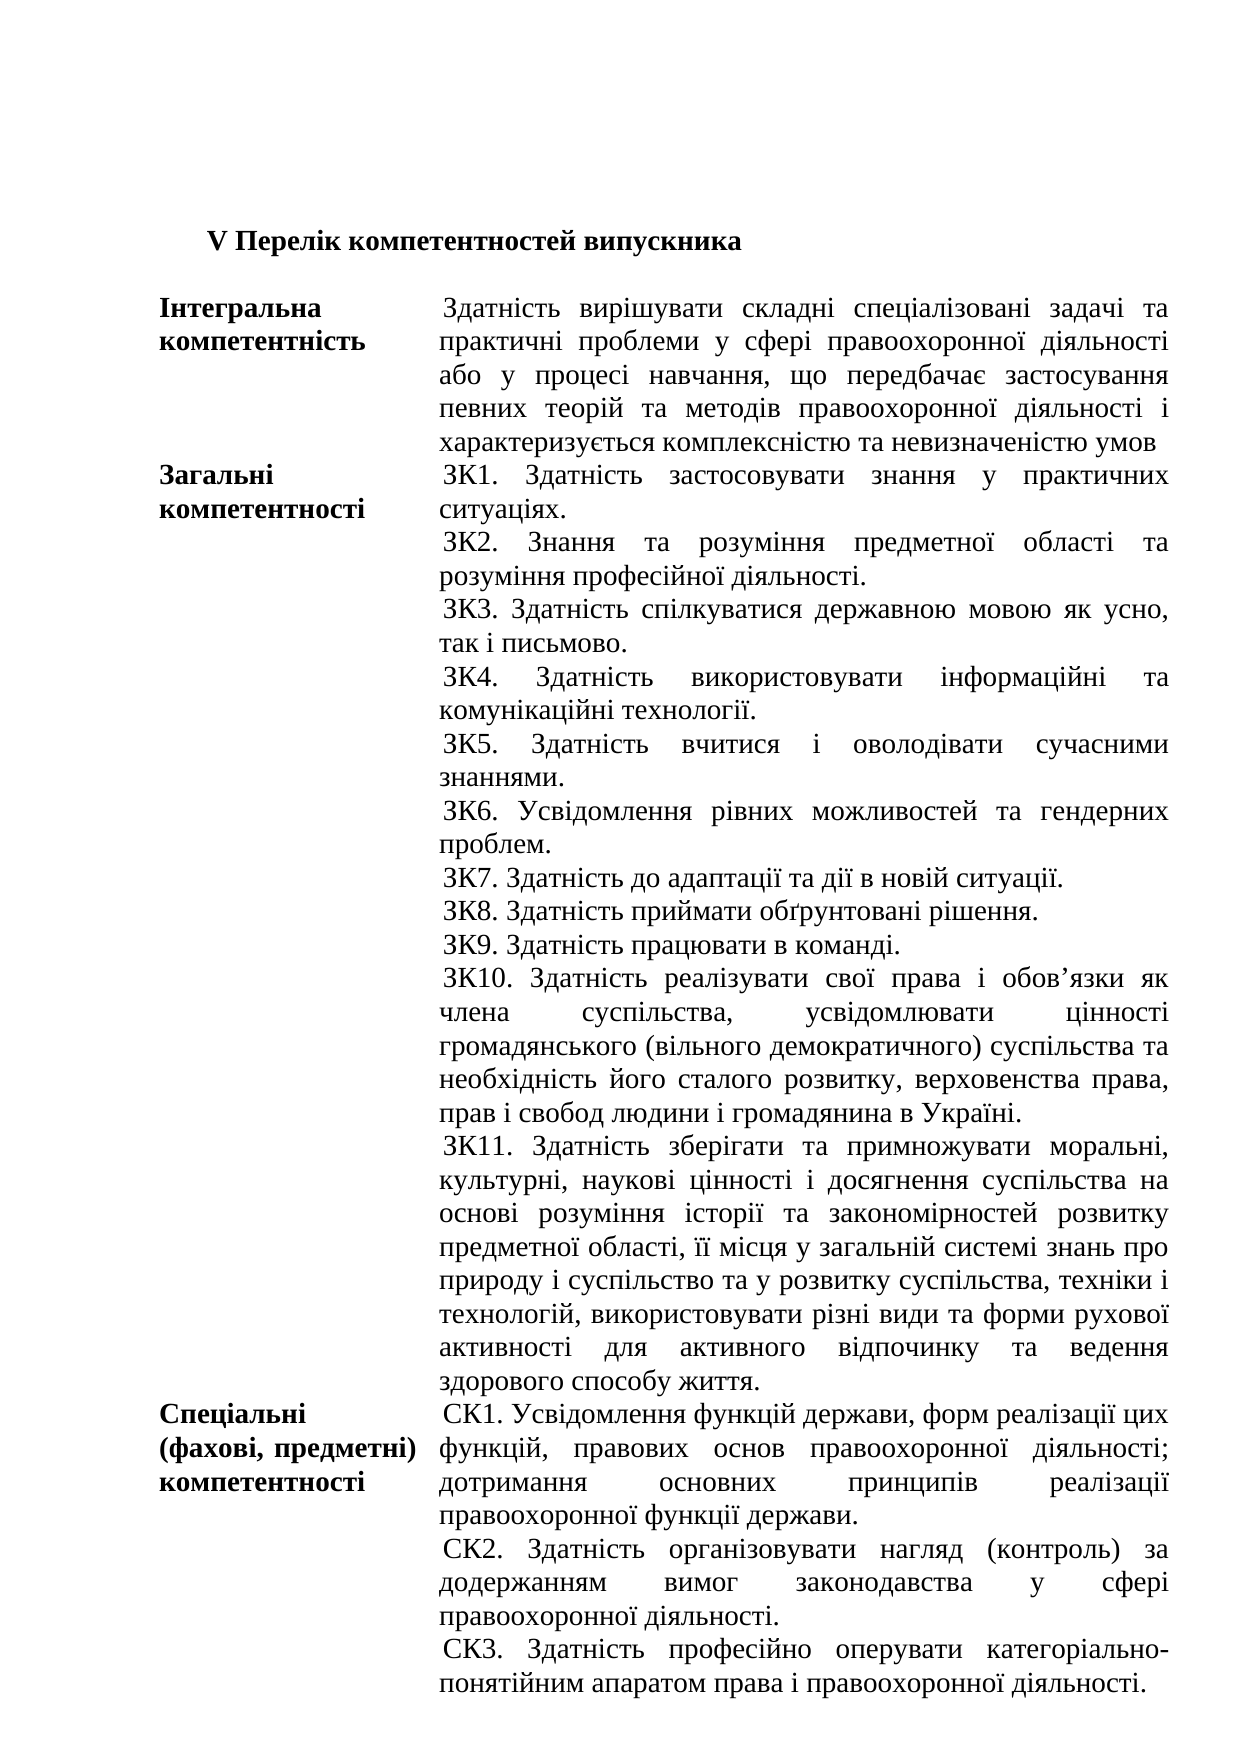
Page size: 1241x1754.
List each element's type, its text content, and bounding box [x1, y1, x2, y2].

table_cell Загальні компетентності [148, 458, 428, 1397]
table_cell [148, 1397, 428, 1698]
table_cell ЗК1. Здатність застосовувати знання у практичних ситуаціях. ЗК2. Знання та розуміння предметної області та розуміння професійної діяльності. ЗК3. Здатність спілкуватися державною мовою як усно, так і письмово. ЗК4. Здатність використовувати інформаційні та комунікаційні технології. ЗК5. Здатність вчитися і оволодівати сучасними знаннями. ЗК6. Усвідомлення рівних можливостей та гендерних проблем. ЗК7. Здатність до адаптації та дії в новій ситуації. ЗК8. Здатність приймати обґрунтовані рішення. ЗК9. Здатність працювати в команді. ЗК10. Здатність реалізувати свої права і обов’язки як члена суспільства, усвідомлювати цінності громадянського (вільного демократичного) суспільства та необхідність його сталого розвитку, верховенства права, прав і свобод людини і громадянина в Україні. ЗК11. Здатність зберігати та примножувати моральні, культурні, наукові цінності і досягнення суспільства на основі розуміння історії та закономірностей розвитку предметної області, її місця у загальній системі знань про природу і суспільство та у розвитку суспільства, техніки і технологій, використовувати різні види та форми рухової активності для активного відпочинку та ведення здорового способу життя. [428, 458, 1181, 1397]
table_header Інтегральна компетентність [148, 290, 428, 457]
table_header Здатність вирішувати складні спеціалізовані задачі та практичні проблеми у сфері правоохоронної діяльності або у процесі навчання, що передбачає застосування певних теорій та методів правоохоронної діяльності і характеризується комплексністю та невизначеністю умов [428, 290, 1181, 457]
text V Перелік компетентностей випускника [148, 223, 1181, 256]
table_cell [428, 1397, 1181, 1698]
